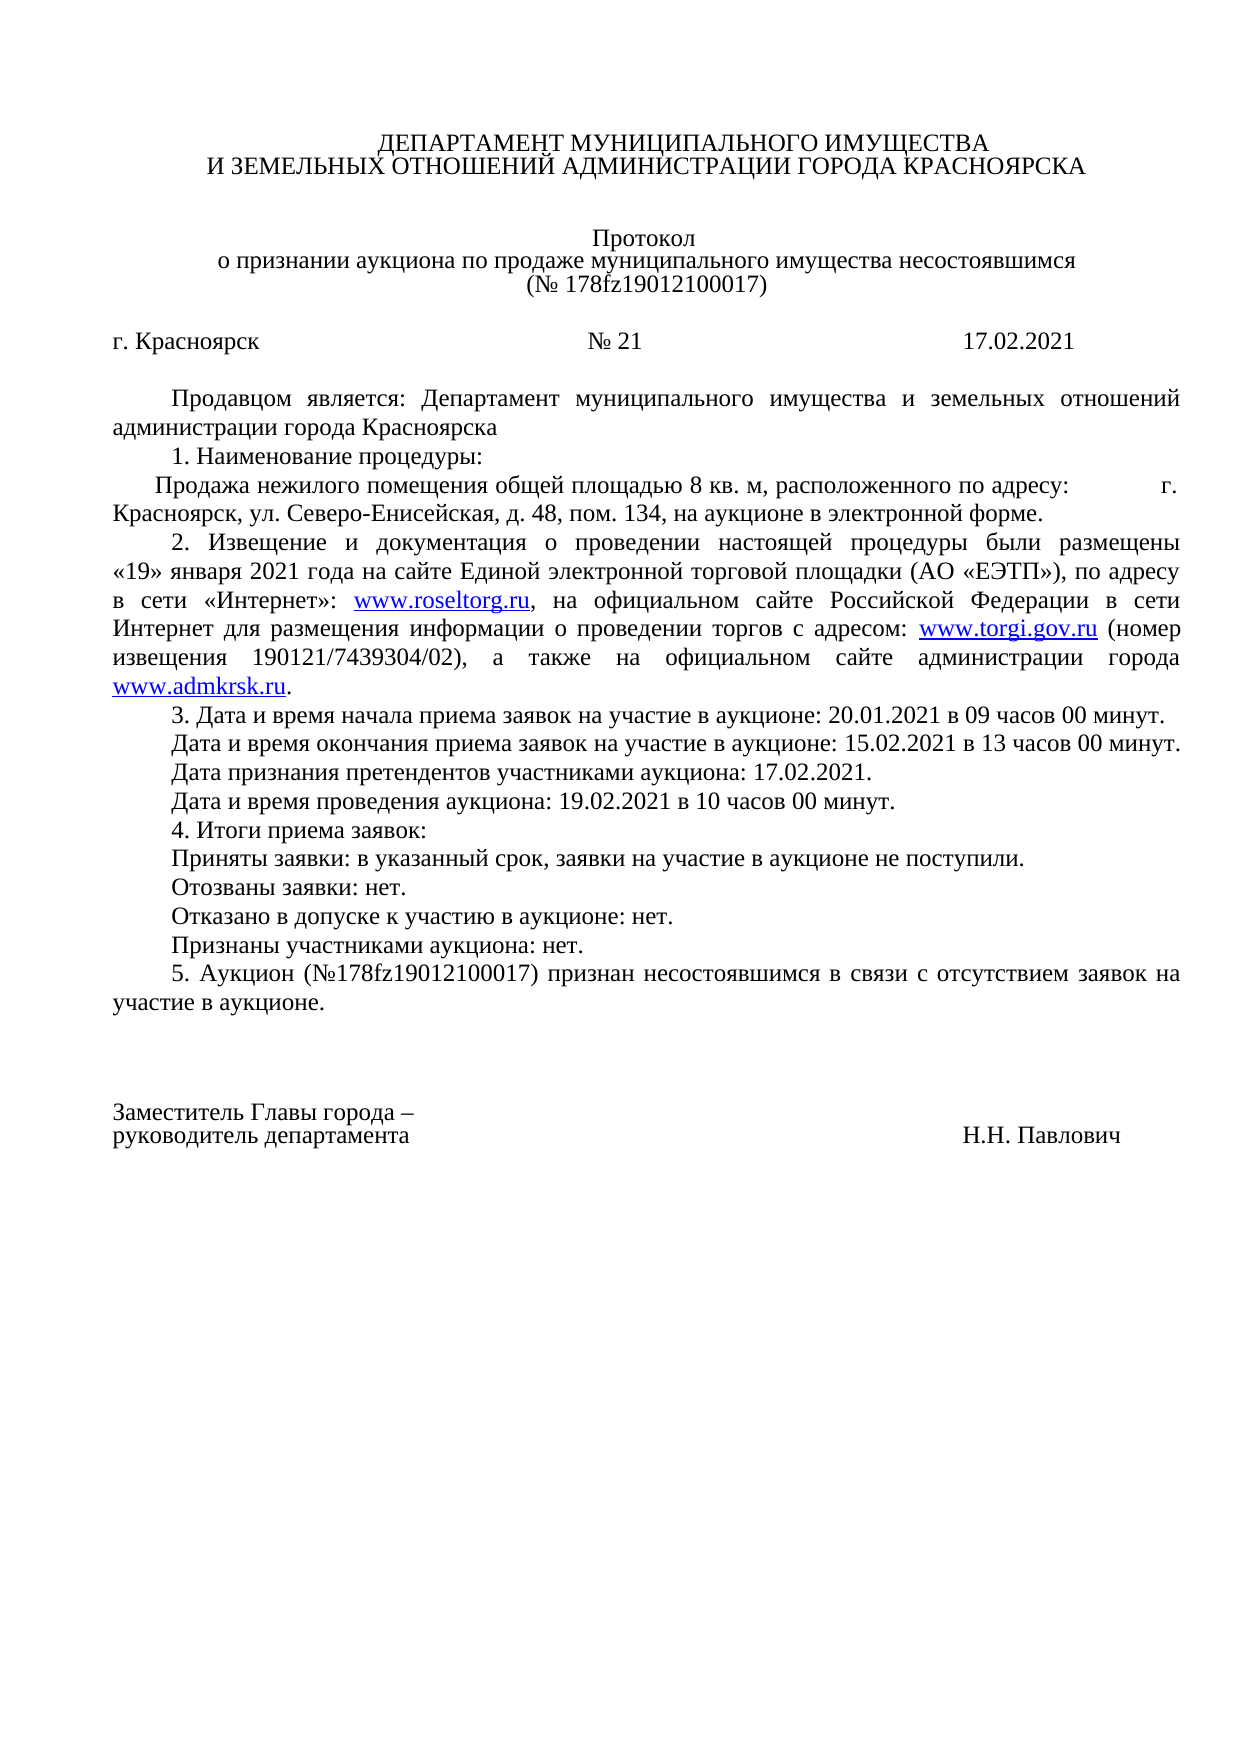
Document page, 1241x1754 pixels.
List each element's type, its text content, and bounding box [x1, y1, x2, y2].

text руководитель департамента Н.Н. Павлович [112, 1125, 1181, 1148]
text И ЗЕМЕЛЬНЫХ ОТНОШЕНИЙ АДМИНИСТРАЦИИ ГОРОДА КРАСНОЯРСКА [112, 156, 1181, 179]
text Дата и время проведения аукциона: 19.02.2021 в 10 часов 00 минут. [112, 786, 1181, 815]
text Заместитель Главы города – [112, 1102, 1181, 1125]
subtitle ДЕПАРТАМЕНТ МУНИЦИПАЛЬНОГО ИМУЩЕСТВА [112, 133, 1181, 156]
text 4. Итоги приема заявок: [112, 815, 1181, 843]
text 5. Аукцион (№178fz19012100017) признан несостоявшимся в связи с отсутствием заявок на участие в аукционе. [112, 958, 1181, 1016]
text Продавцом является: Департамент муниципального имущества и земельных отношений администрации города Красноярска [112, 383, 1181, 441]
text Дата признания претендентов участниками аукциона: 17.02.2021. [112, 757, 1181, 786]
text Дата и время окончания приема заявок на участие в аукционе: 15.02.2021 в 13 часов 00 минут. [112, 728, 1181, 757]
text Признаны участниками аукциона: нет. [112, 930, 1181, 958]
text Отозваны заявки: нет. [112, 872, 1181, 901]
text 1. Наименование процедуры: Продажа нежилого помещения общей площадью 8 кв. м, расположенного по адресу: г. Красноярск, ул. Северо-Енисейская, д. 48, пом. 134, на аукционе в электронной форме. [112, 441, 1181, 527]
text Приняты заявки: в указанный срок, заявки на участие в аукционе не поступили. [112, 843, 1181, 872]
text (№ 178fz19012100017) [112, 274, 1181, 297]
text г. Красноярск № 21 17.02.2021 [112, 326, 1181, 355]
text 2. Извещение и документация о проведении настоящей процедуры были размещены «19» января 2021 года на сайте Единой электронной торговой площадки (АО «ЕЭТП»), по адресу в сети «Интернет»: www.roseltorg.ru, на официальном сайте Российской Федерации в сети Интернет для размещения информации о проведении торгов с адресом: www.torgi.gov.ru (номер извещения 190121/7439304/02), а также на официальном сайте администрации города www.admkrsk.ru. [112, 527, 1181, 700]
text Отказано в допуске к участию в аукционе: нет. [112, 901, 1181, 930]
text Протокол о признании аукциона по продаже муниципального имущества несостоявшимся [112, 228, 1181, 274]
text 3. Дата и время начала приема заявок на участие в аукционе: 20.01.2021 в 09 часов 00 минут. [112, 700, 1181, 728]
